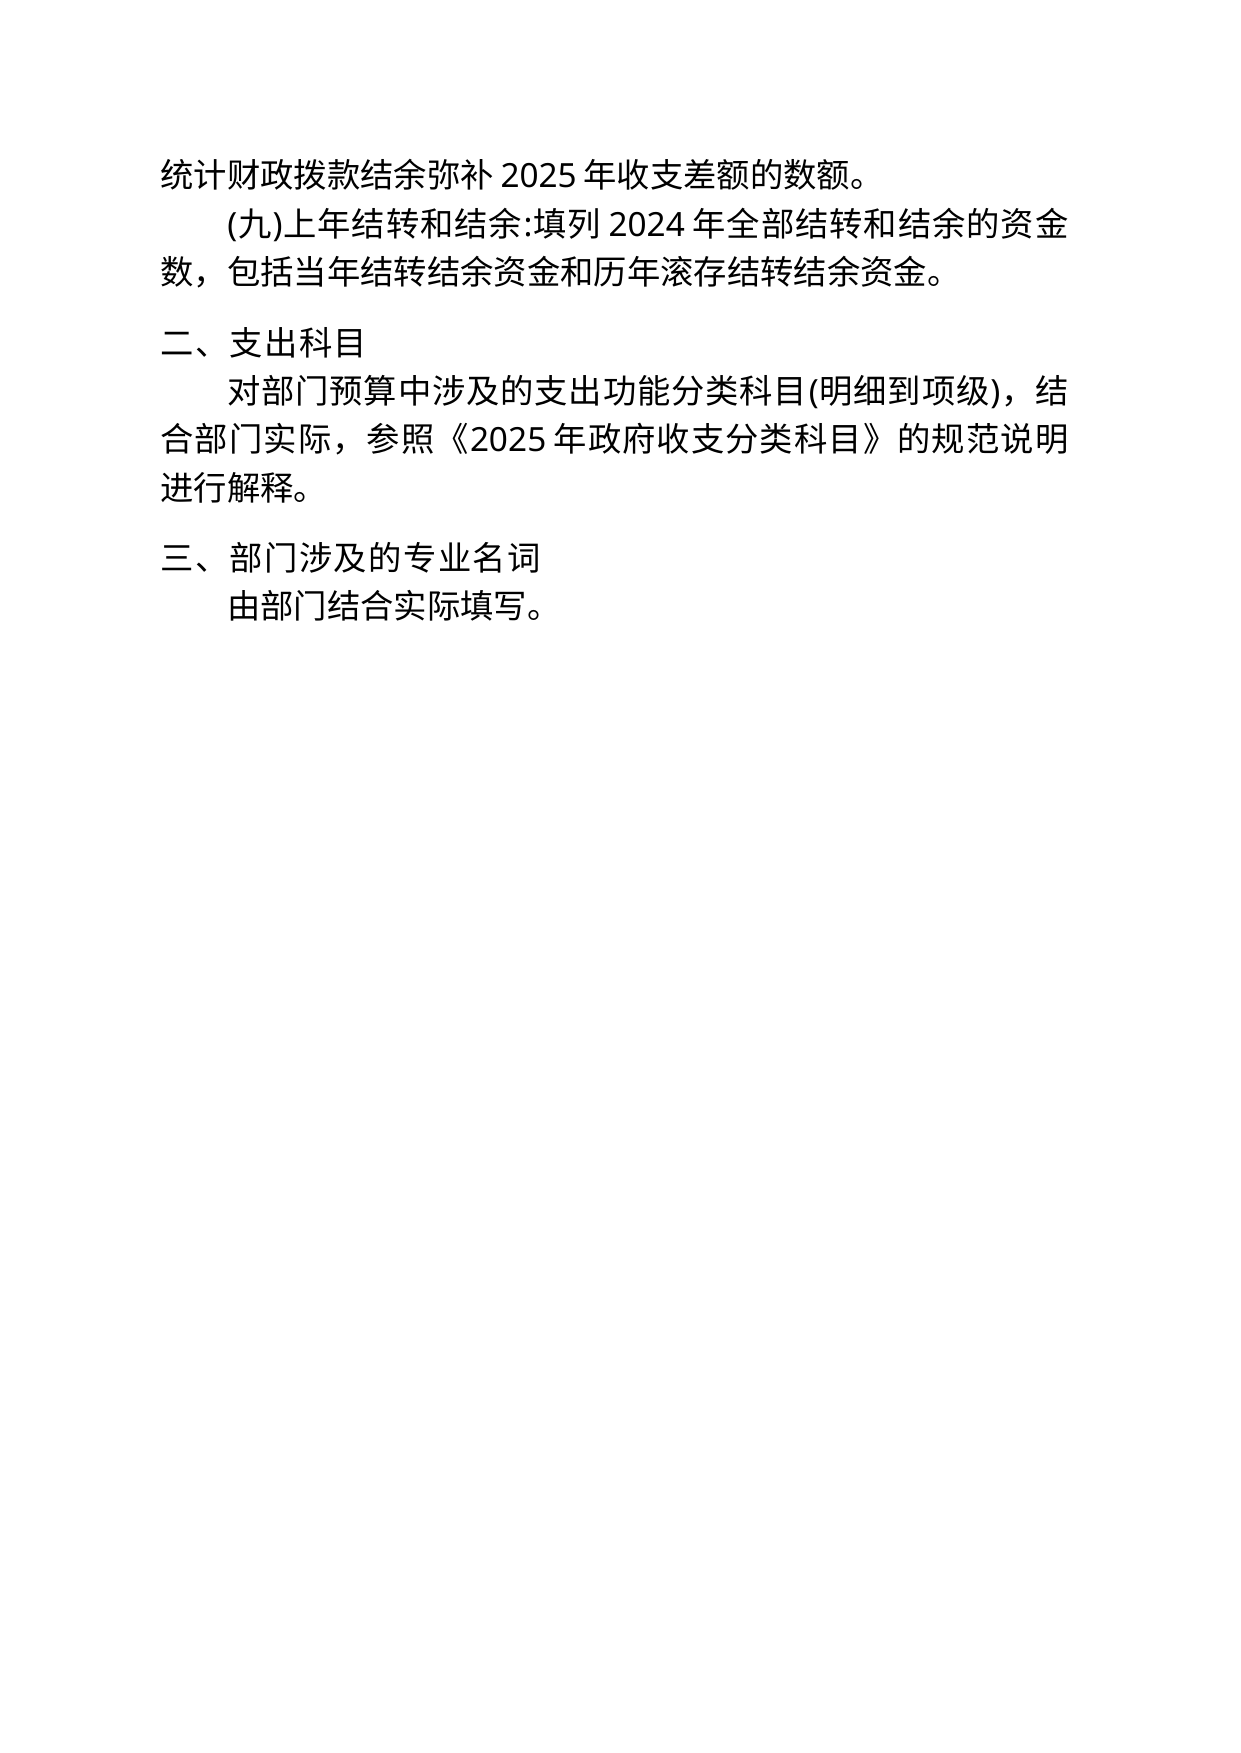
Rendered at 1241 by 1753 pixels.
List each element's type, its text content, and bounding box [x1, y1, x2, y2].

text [160, 149, 1069, 197]
text 由部门结合实际填写。 [160, 580, 1069, 628]
text 二、支出科目 [160, 316, 1069, 364]
text 对部门预算中涉及的支出功能分类科目(明细到项级)，结合部门实际，参照《2025年政府收支分类科目》的规范说明进行解释。 [160, 364, 1069, 509]
text (九)上年结转和结余:填列2024年全部结转和结余的资金数，包括当年结转结余资金和历年滚存结转结余资金。 [160, 197, 1069, 294]
text 三、部门涉及的专业名词 [160, 532, 1069, 580]
